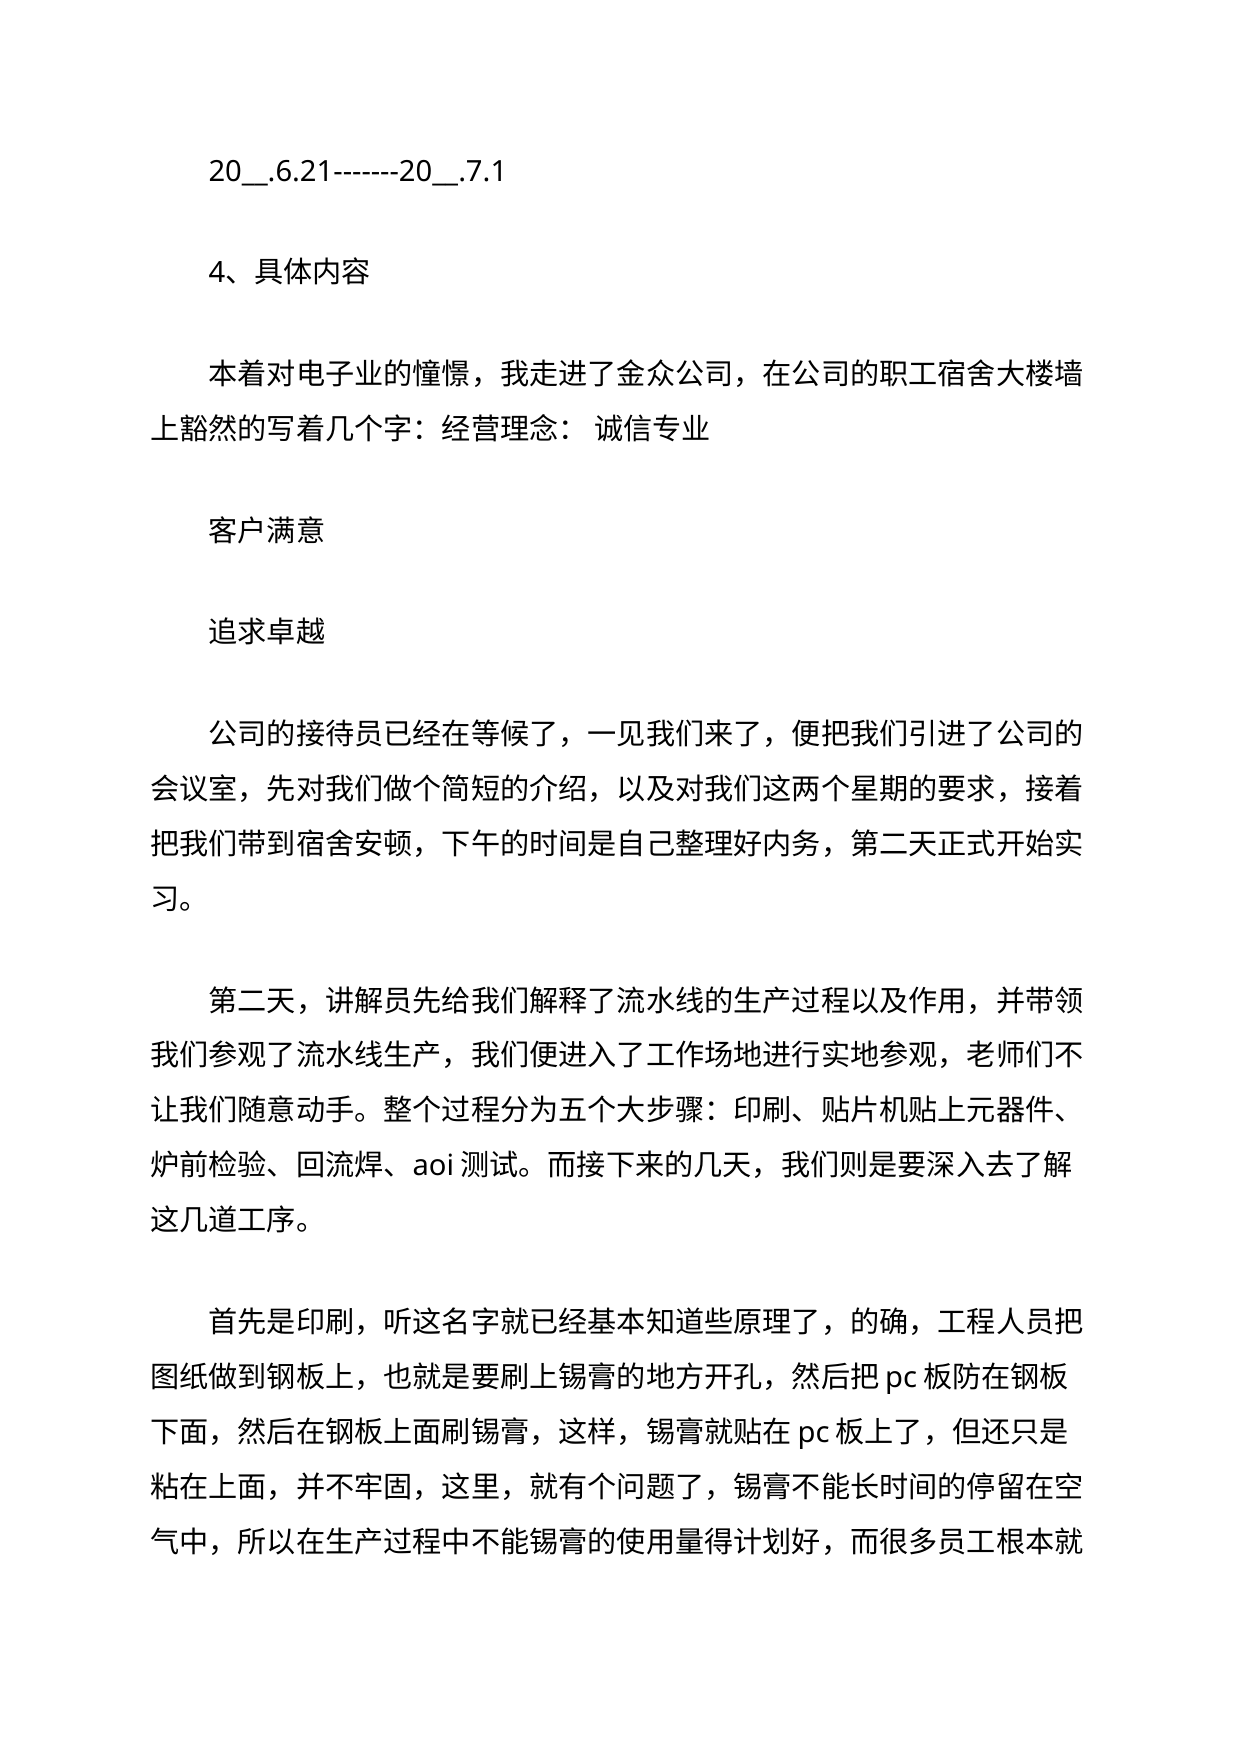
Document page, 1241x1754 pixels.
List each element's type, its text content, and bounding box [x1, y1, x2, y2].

text 4、具体内容 [150, 248, 1090, 291]
text 本着对电子业的憧憬，我走进了金众公司，在公司的职工宿舍大楼墙上豁然的写着几个字：经营理念： 诚信专业 [150, 350, 1090, 448]
text 追求卓越 [150, 609, 1090, 651]
text 20__.6.21-------20__.7.1 [150, 150, 1090, 190]
text 公司的接待员已经在等候了，一见我们来了，便把我们引进了公司的会议室，先对我们做个简短的介绍，以及对我们这两个星期的要求，接着把我们带到宿舍安顿，下午的时间是自己整理好内务，第二天正式开始实习。 [150, 711, 1090, 918]
text 客户满意 [150, 507, 1090, 549]
text 第二天，讲解员先给我们解释了流水线的生产过程以及作用，并带领我们参观了流水线生产，我们便进入了工作场地进行实地参观，老师们不让我们随意动手。整个过程分为五个大步骤：印刷、贴片机贴上元器件、炉前检验、回流焊、aoi测试。而接下来的几天，我们则是要深入去了解这几道工序。 [150, 977, 1090, 1239]
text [150, 1298, 1090, 1561]
